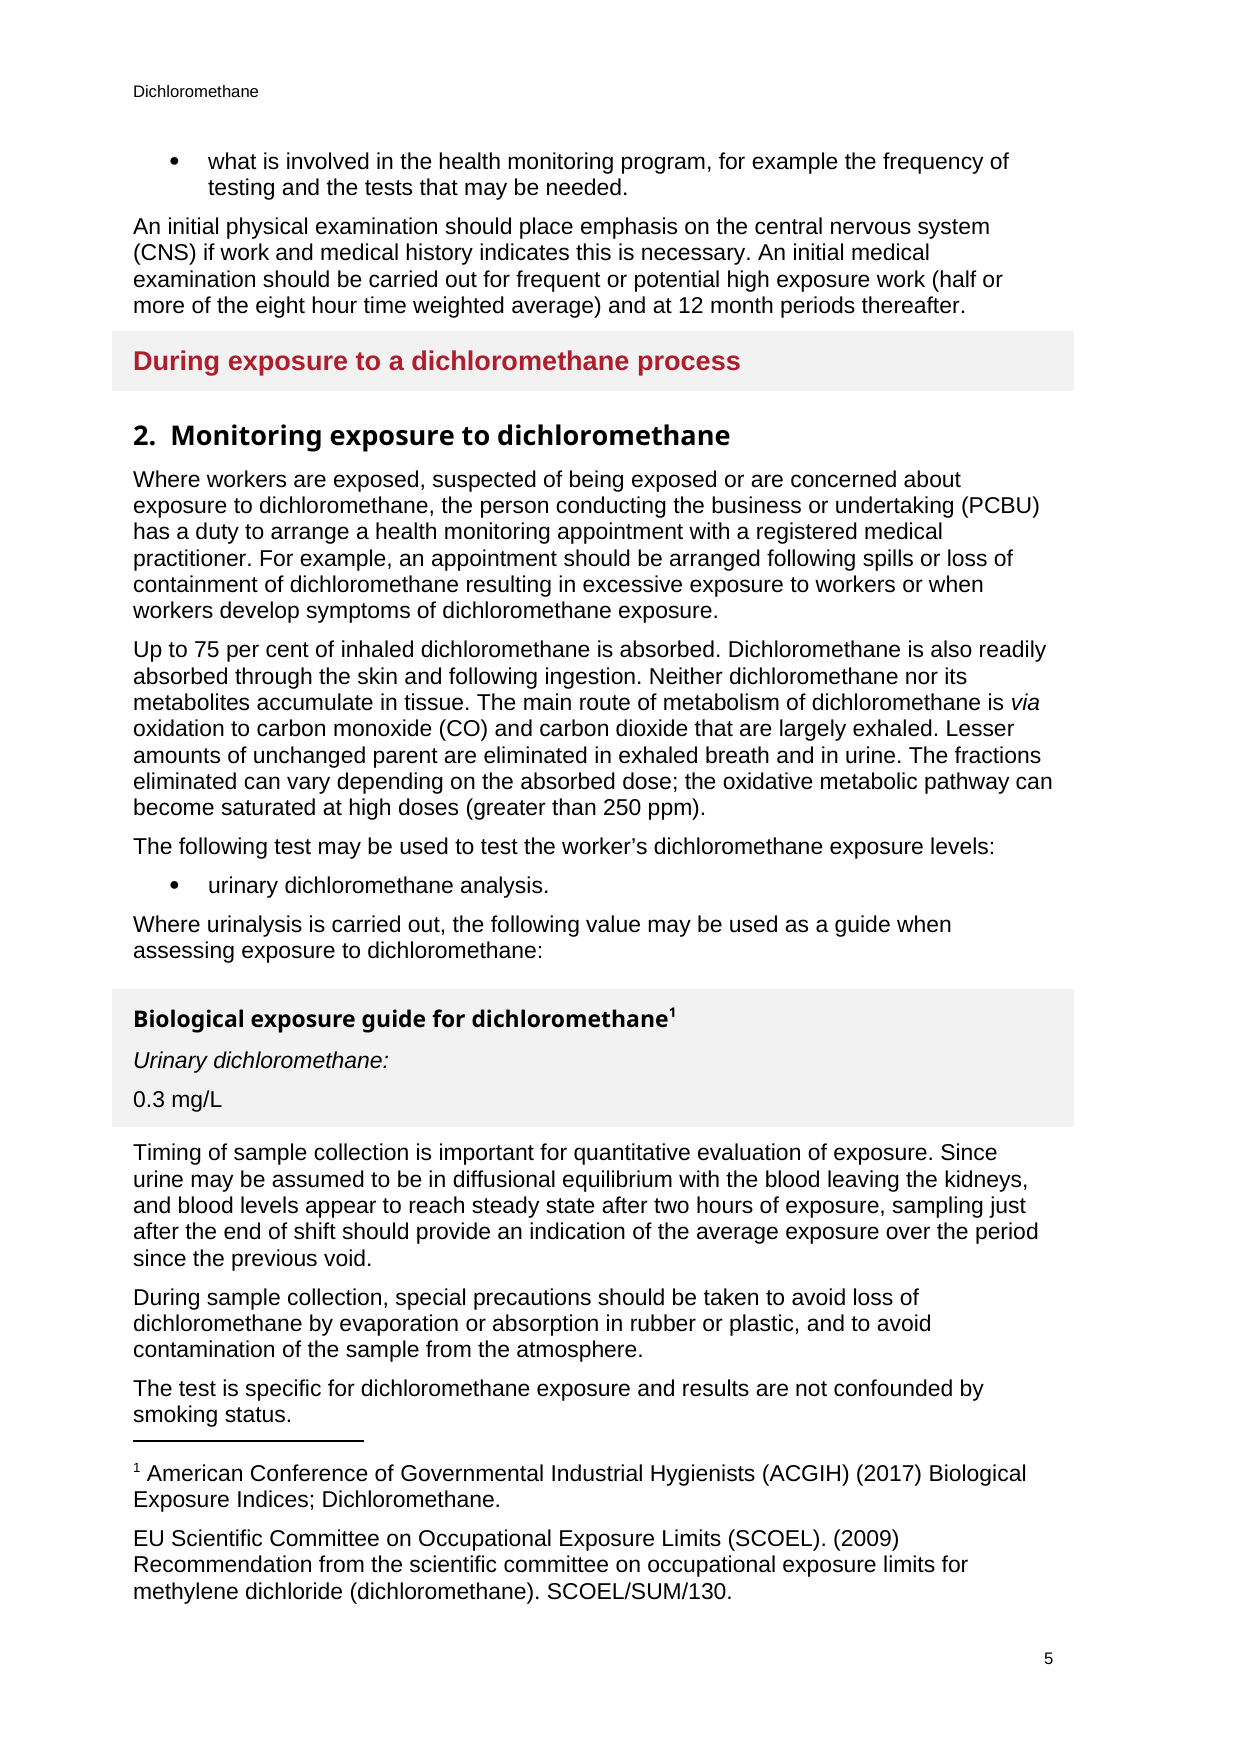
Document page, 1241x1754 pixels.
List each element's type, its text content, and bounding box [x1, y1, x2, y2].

text what is involved in the health monitoring program, for example the frequency of testing and the tests that may be needed. [170, 148, 1053, 200]
subtitle Monitoring exposure to dichloromethane [133, 416, 1053, 453]
text During sample collection, special precautions should be taken to avoid loss of dichloromethane by evaporation or absorption in rubber or plastic, and to avoid contamination of the sample from the atmosphere. [133, 1283, 1053, 1363]
text During exposure to a dichloromethane process [125, 343, 1061, 379]
text Timing of sample collection is important for quantitative evaluation of exposure. Since urine may be assumed to be in diffusional equilibrium with the blood leaving the kidneys, and blood levels appear to reach steady state after two hours of exposure, sampling just after the end of shift should provide an indication of the average exposure over the period since the previous void. [133, 1139, 1053, 1271]
text Where urinalysis is carried out, the following value may be used as a guide when assessing exposure to dichloromethane: [133, 911, 1053, 964]
text The following test may be used to test the worker’s dichloromethane exposure levels: [133, 833, 1053, 859]
text Up to 75 per cent of inhaled dichloromethane is absorbed. Dichloromethane is also readily absorbed through the skin and following ingestion. Neither dichloromethane nor its metabolites accumulate in tissue. The main route of metabolism of dichloromethane is via oxidation to carbon monoxide (CO) and carbon dioxide that are largely exhaled. Lesser amounts of unchanged parent are eliminated in exhaled breath and in urine. The fractions eliminated can vary depending on the absorbed dose; the oxidative metabolic pathway can become saturated at high doses (greater than 250 ppm). [133, 636, 1053, 821]
list urinary dichloromethane analysis. [170, 872, 1053, 898]
text An initial physical examination should place emphasis on the central nervous system (CNS) if work and medical history indicates this is necessary. An initial medical examination should be carried out for frequent or potential high exposure work (half or more of the eight hour time weighted average) and at 12 month periods thereafter. [133, 213, 1053, 318]
subtitle Biological exposure guide for dichloromethane [125, 1001, 1061, 1032]
text Urinary dichloromethane: [125, 1032, 1061, 1071]
text The test is specific for dichloromethane exposure and results are not confounded by smoking status. [133, 1375, 1053, 1428]
text 0.3 mg/L [125, 1071, 1061, 1114]
text Where workers are exposed, suspected of being exposed or are concerned about exposure to dichloromethane, the person conducting the business or undertaking (PCBU) has a duty to arrange a health monitoring appointment with a registered medical practitioner. For example, an appointment should be arranged following spills or loss of containment of dichloromethane resulting in excessive exposure to workers or when workers develop symptoms of dichloromethane exposure. [133, 466, 1053, 624]
